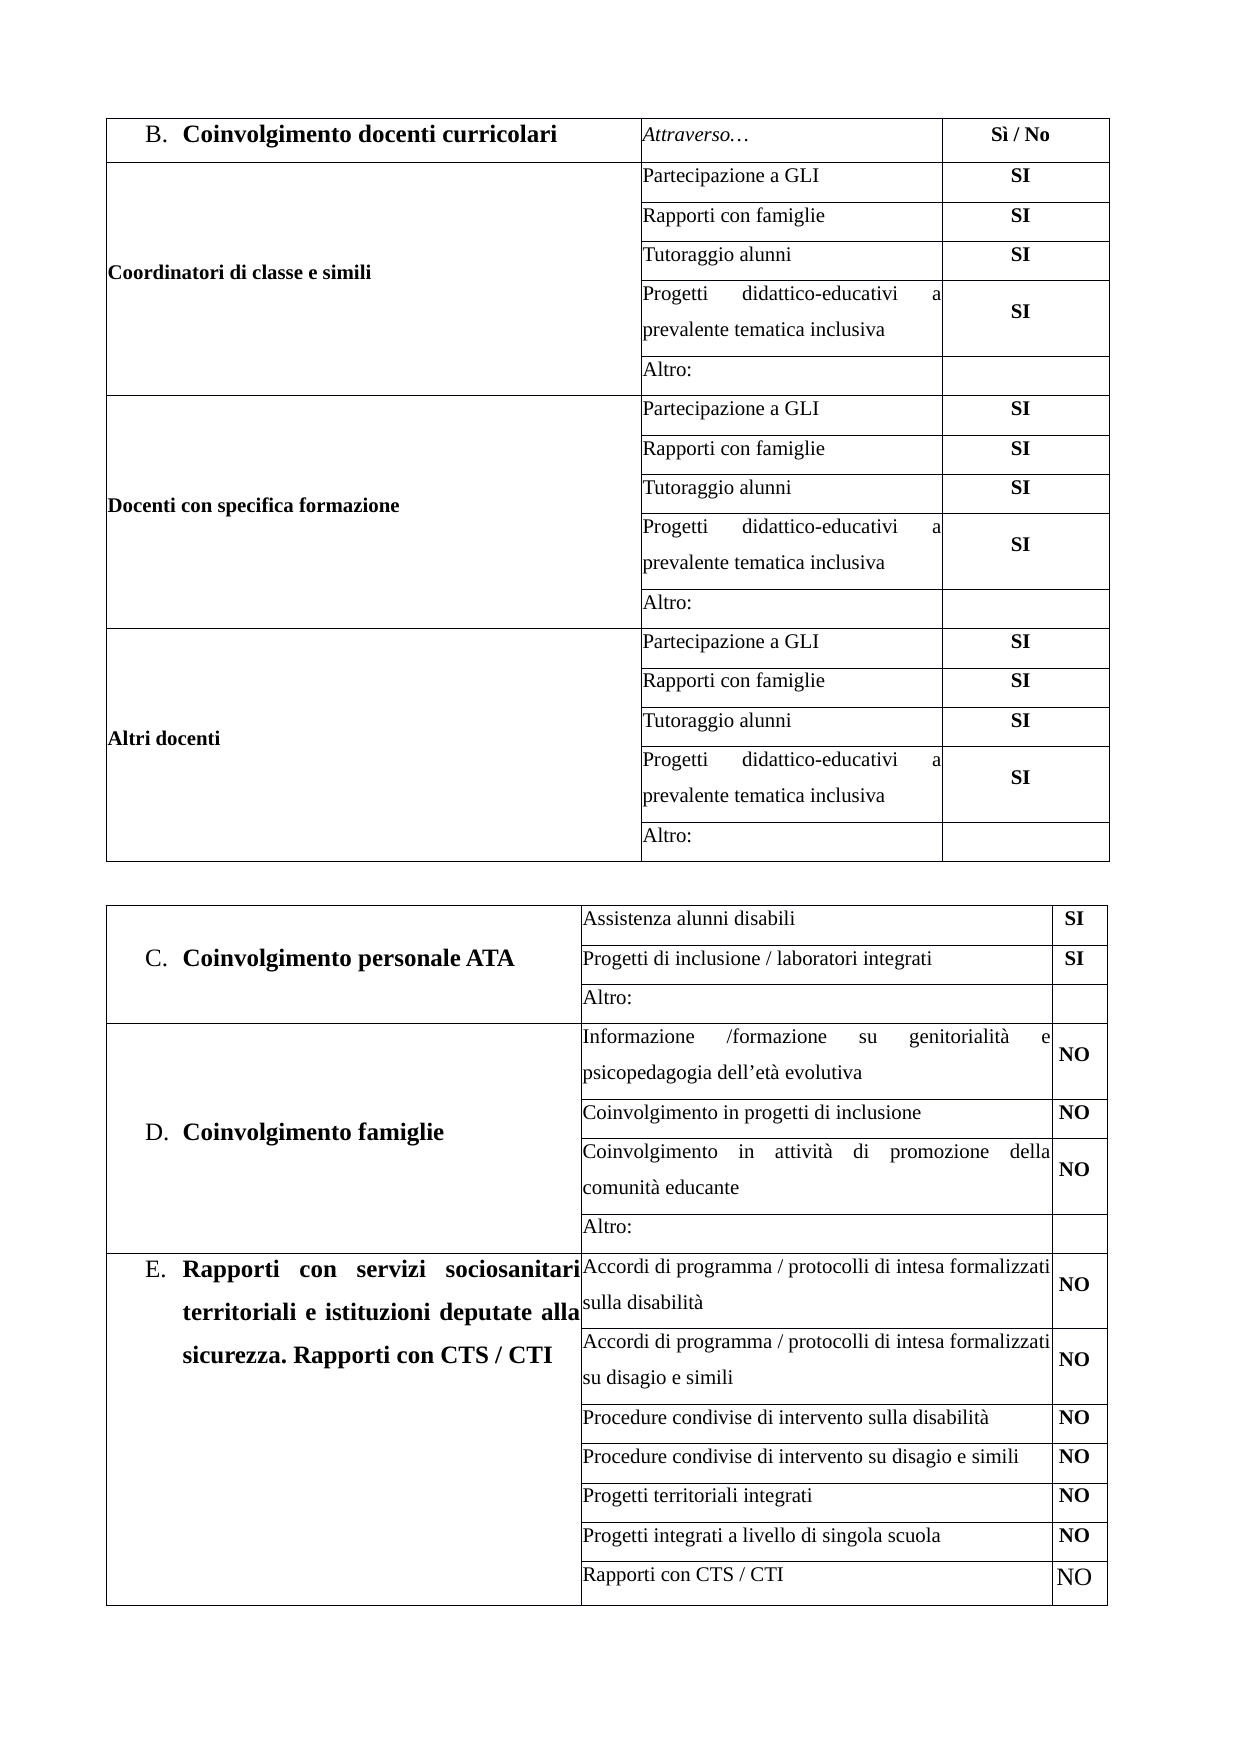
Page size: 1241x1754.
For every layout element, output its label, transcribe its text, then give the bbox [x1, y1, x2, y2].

table_cell Coinvolgimento famiglie [107, 1024, 581, 1253]
table_cell SI [943, 281, 1109, 356]
table_cell Altro: [642, 590, 942, 628]
table_cell Progetti di inclusione / laboratori integrati [582, 946, 1052, 984]
table_cell SI [943, 514, 1109, 589]
table_cell Rapporti con famiglie [642, 669, 942, 707]
table_cell NO [1053, 1139, 1107, 1213]
table_cell Altro: [582, 1215, 1052, 1253]
table_cell NO [1053, 1254, 1107, 1328]
table_cell [1053, 1215, 1107, 1253]
table_cell Altro: [642, 357, 942, 395]
table_cell Tutoraggio alunni [642, 475, 942, 513]
table_header Assistenza alunni disabili [582, 906, 1052, 944]
table_cell Coordinatori di classe e simili [107, 163, 641, 395]
table_cell Docenti con specifica formazione [107, 396, 641, 628]
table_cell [582, 1523, 1052, 1561]
table_cell Accordi di programma / protocolli di intesa formalizzati su disagio e simili [582, 1329, 1052, 1404]
table_cell Altro: [582, 985, 1052, 1023]
table_cell Altro: [642, 823, 942, 861]
table_cell Coinvolgimento in progetti di inclusione [582, 1100, 1052, 1138]
table_header Coinvolgimento personale ATA [107, 906, 581, 1023]
table_cell Partecipazione a GLI [642, 629, 942, 667]
table_cell SI [943, 669, 1109, 707]
table_cell Rapporti con CTS / CTI [582, 1562, 1052, 1605]
table_cell SI [943, 203, 1109, 241]
table_cell Progetti didattico-educativi a prevalente tematica inclusiva [642, 514, 942, 589]
table_cell SI [943, 629, 1109, 667]
table_cell NO [1053, 1405, 1107, 1443]
table_cell Accordi di programma / protocolli di intesa formalizzati sulla disabilità [582, 1254, 1052, 1328]
table_cell NO [1053, 1444, 1107, 1482]
table_cell Rapporti con famiglie [642, 436, 942, 474]
table_cell NO [1053, 1562, 1107, 1605]
table_cell Altri docenti [107, 629, 641, 861]
table_cell SI [943, 475, 1109, 513]
table_header Sì / No [943, 119, 1109, 162]
table_cell Progetti didattico-educativi a prevalente tematica inclusiva [642, 281, 942, 356]
table_header SI [1053, 906, 1107, 944]
table_cell [1053, 985, 1107, 1023]
table_cell SI [943, 396, 1109, 434]
table_cell NO [1053, 1329, 1107, 1404]
table_cell SI [1053, 946, 1107, 984]
table_cell Procedure condivise di intervento sulla disabilità [582, 1405, 1052, 1443]
table_cell NO [1053, 1024, 1107, 1099]
table_cell Partecipazione a GLI [642, 163, 942, 202]
table_cell [943, 357, 1109, 395]
table_cell Tutoraggio alunni [642, 708, 942, 746]
table_cell NO [1053, 1484, 1107, 1522]
table_cell [943, 823, 1109, 861]
table_cell NO [1053, 1100, 1107, 1138]
table_cell Procedure condivise di intervento su disagio e simili [582, 1444, 1052, 1482]
table_header Attraverso… [642, 119, 942, 162]
table_cell SI [943, 163, 1109, 202]
table_cell [943, 590, 1109, 628]
table_cell Progetti territoriali integrati [582, 1484, 1052, 1522]
table_cell Informazione /formazione su genitorialità e psicopedagogia dell’età evolutiva [582, 1024, 1052, 1099]
table_cell SI [943, 708, 1109, 746]
table_cell SI [943, 436, 1109, 474]
table_cell Rapporti con famiglie [642, 203, 942, 241]
table_cell SI [943, 747, 1109, 822]
table_cell Coinvolgimento in attività di promozione della comunità educante [582, 1139, 1052, 1213]
table_cell Progetti didattico-educativi a prevalente tematica inclusiva [642, 747, 942, 822]
table_cell Partecipazione a GLI [642, 396, 942, 434]
table_cell Rapporti con servizi sociosanitari territoriali e istituzioni deputate alla sicurezza. Rapporti con CTS / CTI [107, 1254, 581, 1605]
table_cell NO [1053, 1523, 1107, 1561]
table_cell Tutoraggio alunni [642, 242, 942, 280]
table_header Coinvolgimento docenti curricolari [107, 119, 641, 162]
table_cell SI [943, 242, 1109, 280]
